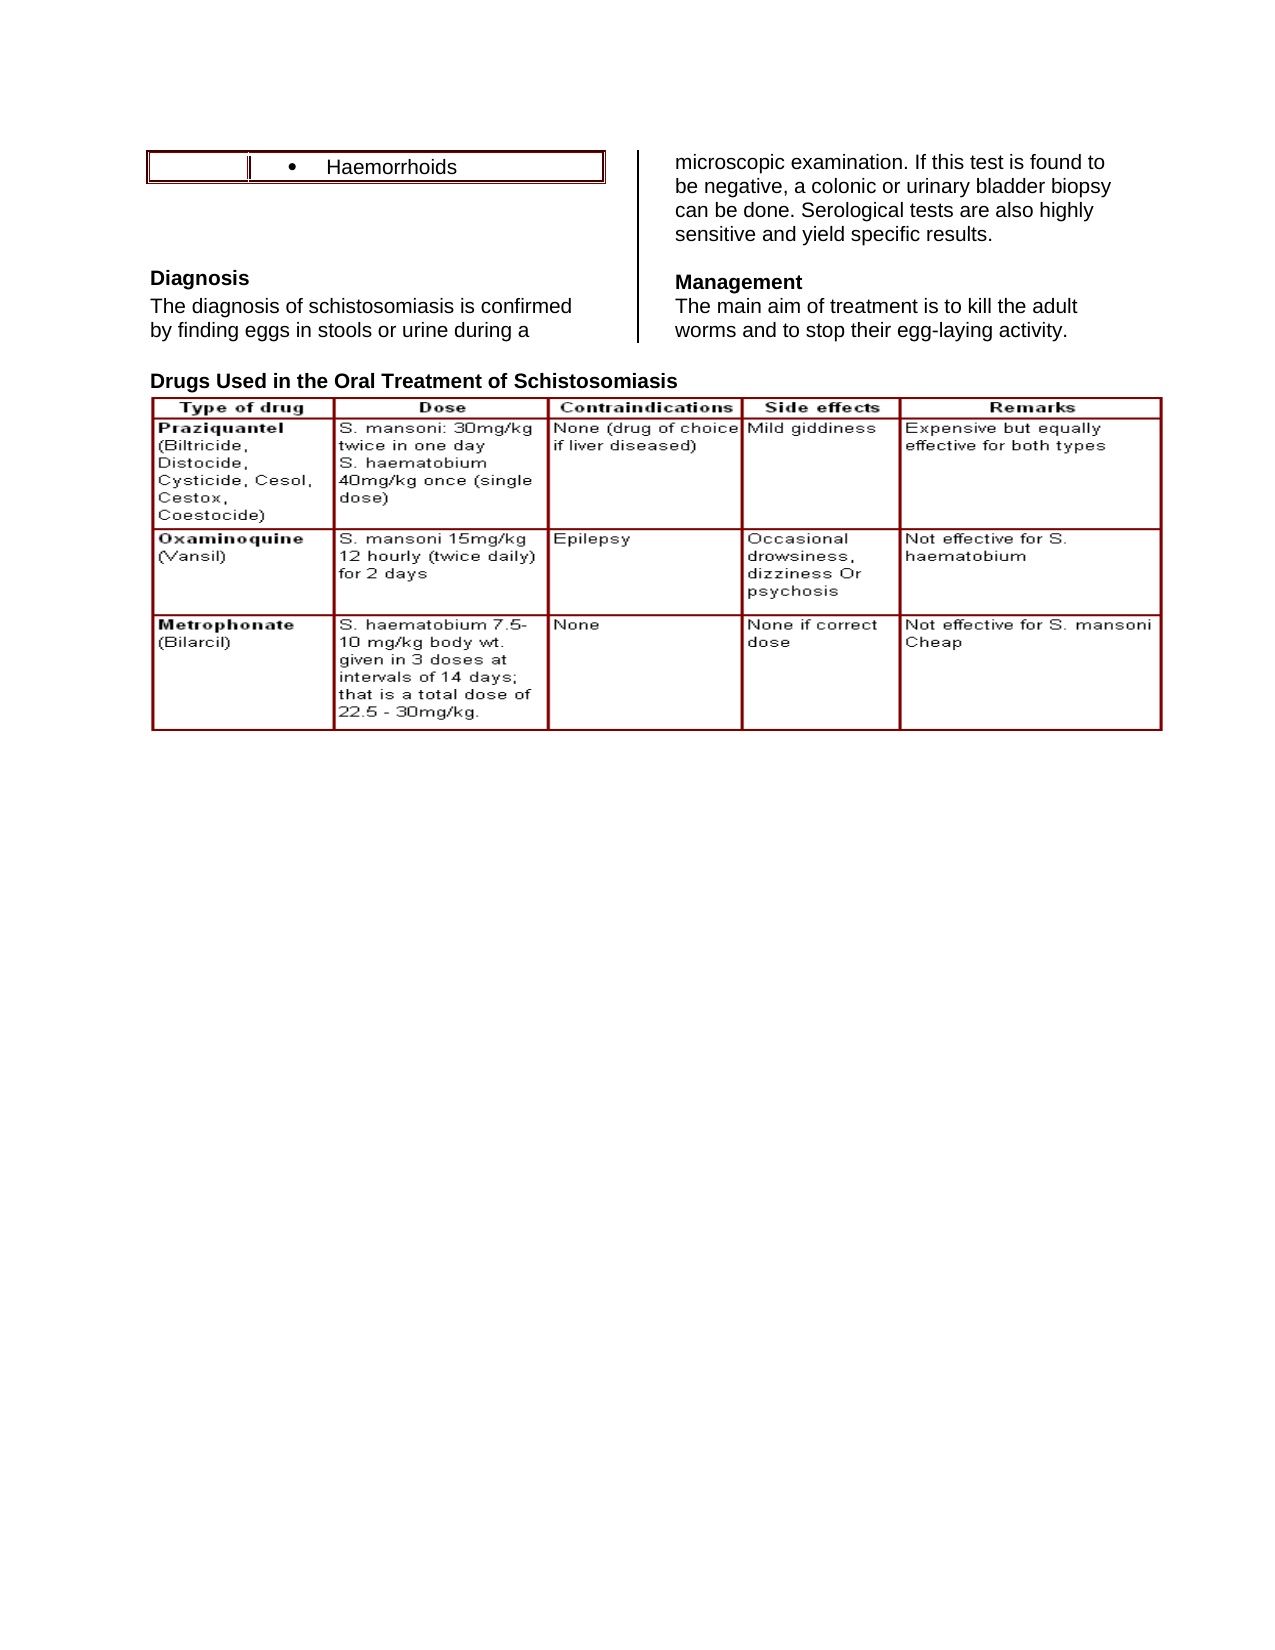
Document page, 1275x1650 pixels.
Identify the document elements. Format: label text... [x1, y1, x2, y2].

table_cell Bowel fibrosis and glanulomas Gastric varices Haemorrhoids [249, 153, 602, 180]
text Drugs Used in the Oral Treatment of Schistosomiasis [150, 369, 1125, 393]
text The main aim of treatment is to kill the adult worms and to stop their egg-laying activity. [675, 294, 1125, 342]
text The diagnosis of schistosomiasis is confirmed by finding eggs in stools or urine during a microscopic examination. If this test is found to be negative, a colonic or urinary bladder biopsy can be done. Serological tests are also highly sensitive and yield specific results. [150, 294, 600, 342]
table_cell Bowel: [150, 152, 249, 180]
text Diagnosis [150, 266, 600, 290]
text Management [675, 270, 1125, 294]
picture [150, 396, 1163, 731]
text The diagnosis of schistosomiasis is confirmed by finding eggs in stools or urine during a microscopic examination. If this test is found to be negative, a colonic or urinary bladder biopsy can be done. Serological tests are also highly sensitive and yield specific results. [675, 150, 1125, 246]
